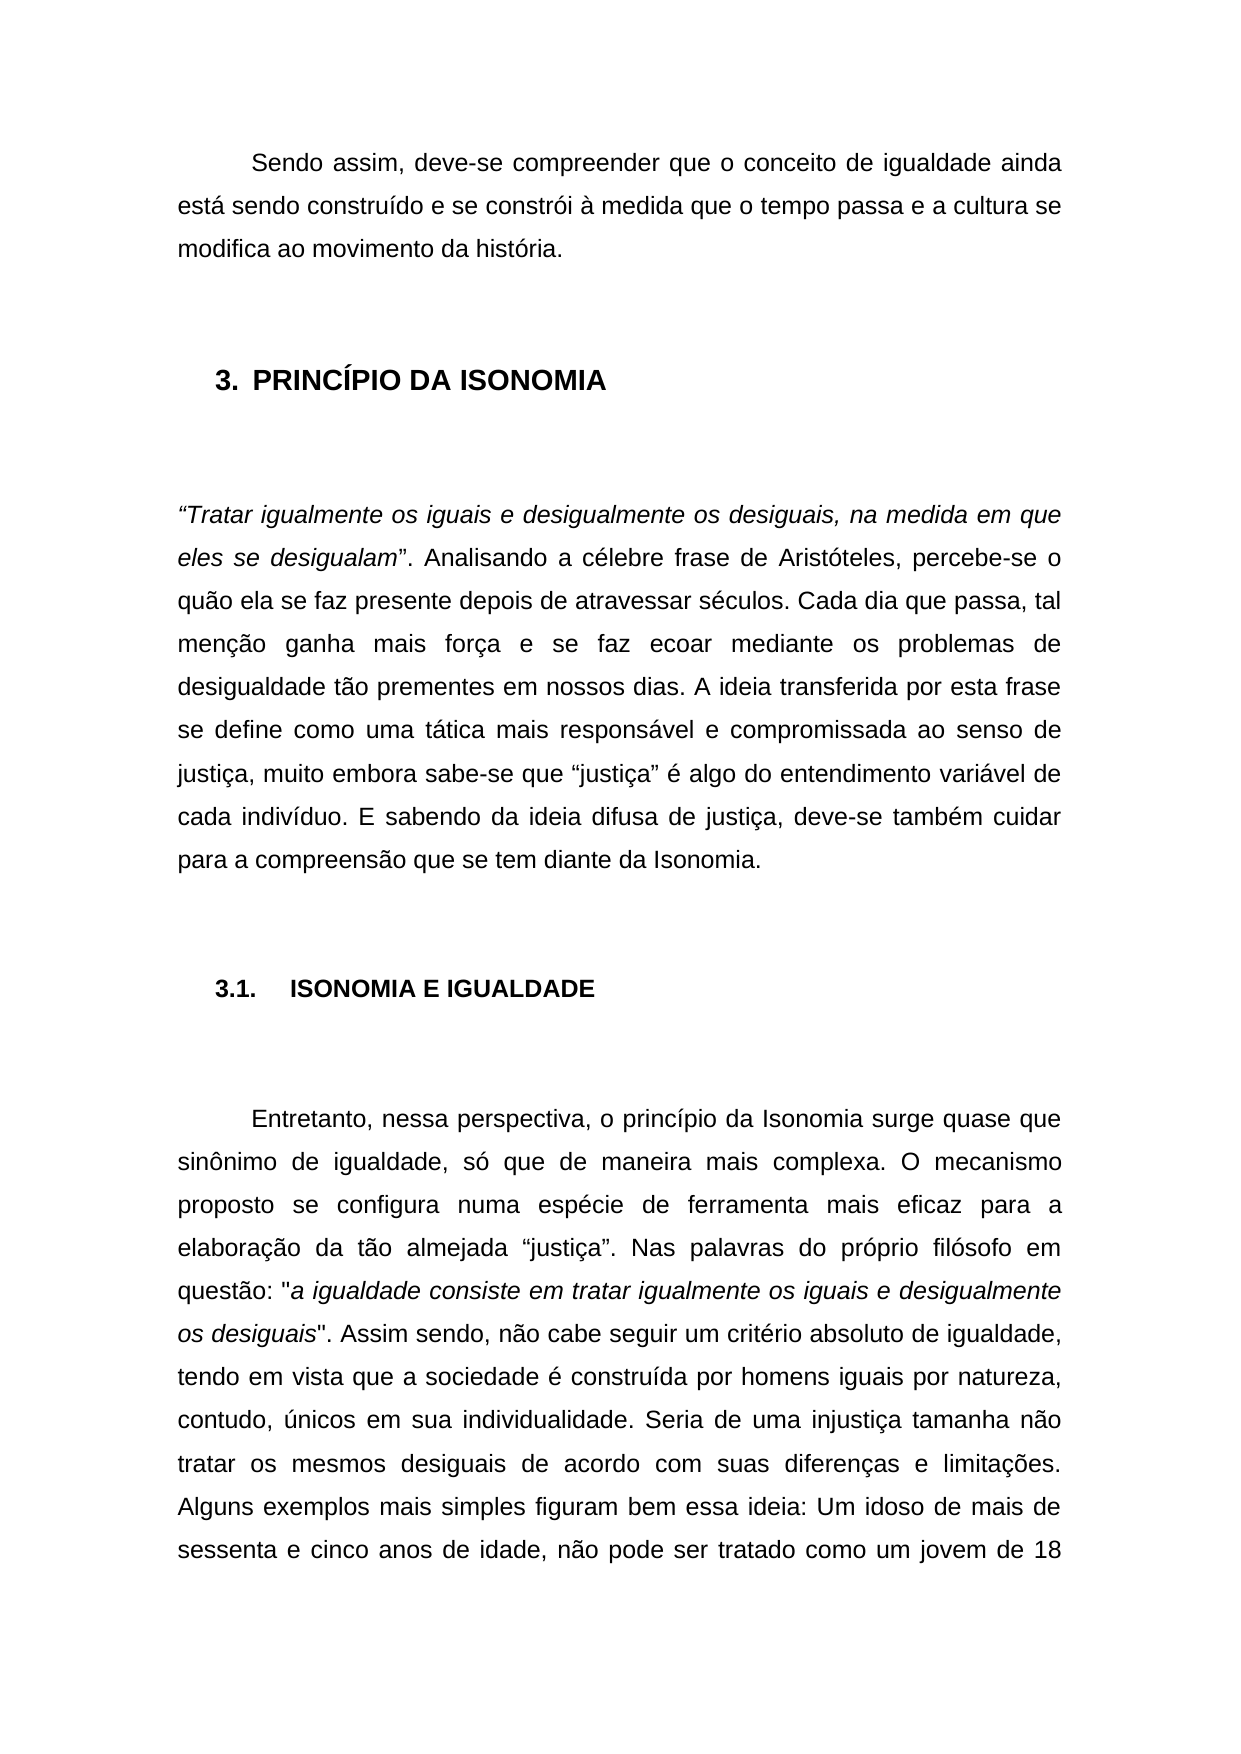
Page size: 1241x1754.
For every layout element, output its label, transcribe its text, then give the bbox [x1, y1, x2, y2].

list PRINCÍPIO DA ISONOMIA [215, 363, 1063, 397]
text Sendo assim, deve-se compreender que o conceito de igualdade ainda está sendo construído e se constrói à medida que o tempo passa e a cultura se modifica ao movimento da história. [177, 148, 1063, 263]
list ISONOMIA E IGUALDADE [215, 974, 1063, 1003]
text “Tratar igualmente os iguais e desigualmente os desiguais, na medida em que eles se desigualam”. Analisando a célebre frase de Aristóteles, percebe-se o quão ela se faz presente depois de atravessar séculos. Cada dia que passa, tal menção ganha mais força e se faz ecoar mediante os problemas de desigualdade tão prementes em nossos dias. A ideia transferida por esta frase se define como uma tática mais responsável e compromissada ao senso de justiça, muito embora sabe-se que “justiça” é algo do entendimento variável de cada indivíduo. E sabendo da ideia difusa de justiça, deve-se também cuidar para a compreensão que se tem diante da Isonomia. [177, 500, 1063, 873]
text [177, 1103, 1063, 1563]
